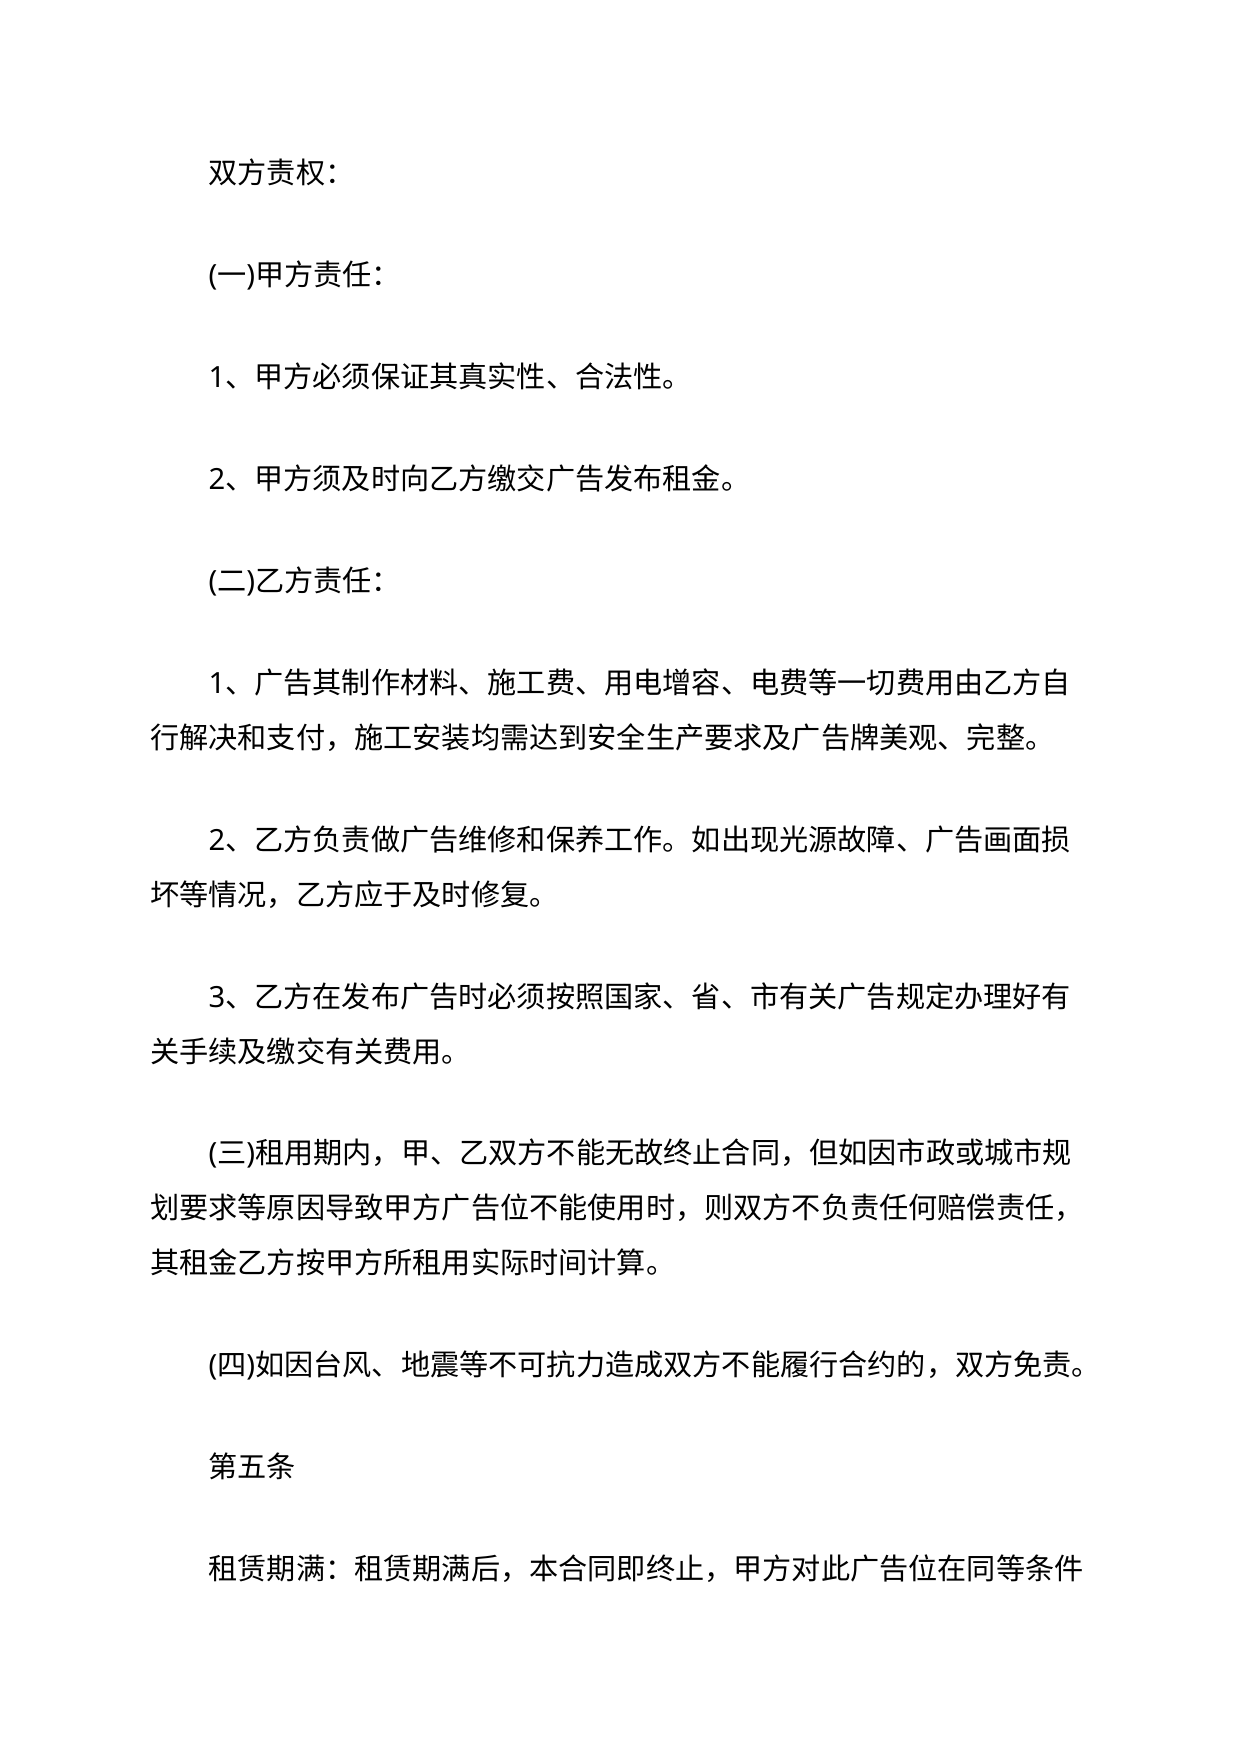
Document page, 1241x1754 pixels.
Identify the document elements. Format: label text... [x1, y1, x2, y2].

text (四)如因台风、地震等不可抗力造成双方不能履行合约的，双方免责。 [150, 1342, 1090, 1384]
text 1、广告其制作材料、施工费、用电增容、电费等一切费用由乙方自行解决和支付，施工安装均需达到安全生产要求及广告牌美观、完整。 [150, 660, 1090, 757]
text 双方责权： [150, 150, 1090, 192]
text 2、乙方负责做广告维修和保养工作。如出现光源故障、广告画面损坏等情况，乙方应于及时修复。 [150, 816, 1090, 914]
text 1、甲方必须保证其真实性、合法性。 [150, 354, 1090, 396]
text (二)乙方责任： [150, 558, 1090, 600]
text 2、甲方须及时向乙方缴交广告发布租金。 [150, 456, 1090, 498]
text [150, 1545, 1090, 1588]
text 3、乙方在发布广告时必须按照国家、省、市有关广告规定办理好有关手续及缴交有关费用。 [150, 973, 1090, 1071]
text (一)甲方责任： [150, 252, 1090, 294]
text (三)租用期内，甲、乙双方不能无故终止合同，但如因市政或城市规划要求等原因导致甲方广告位不能使用时，则双方不负责任何赔偿责任，其租金乙方按甲方所租用实际时间计算。 [150, 1130, 1090, 1282]
text 第五条 [150, 1444, 1090, 1486]
